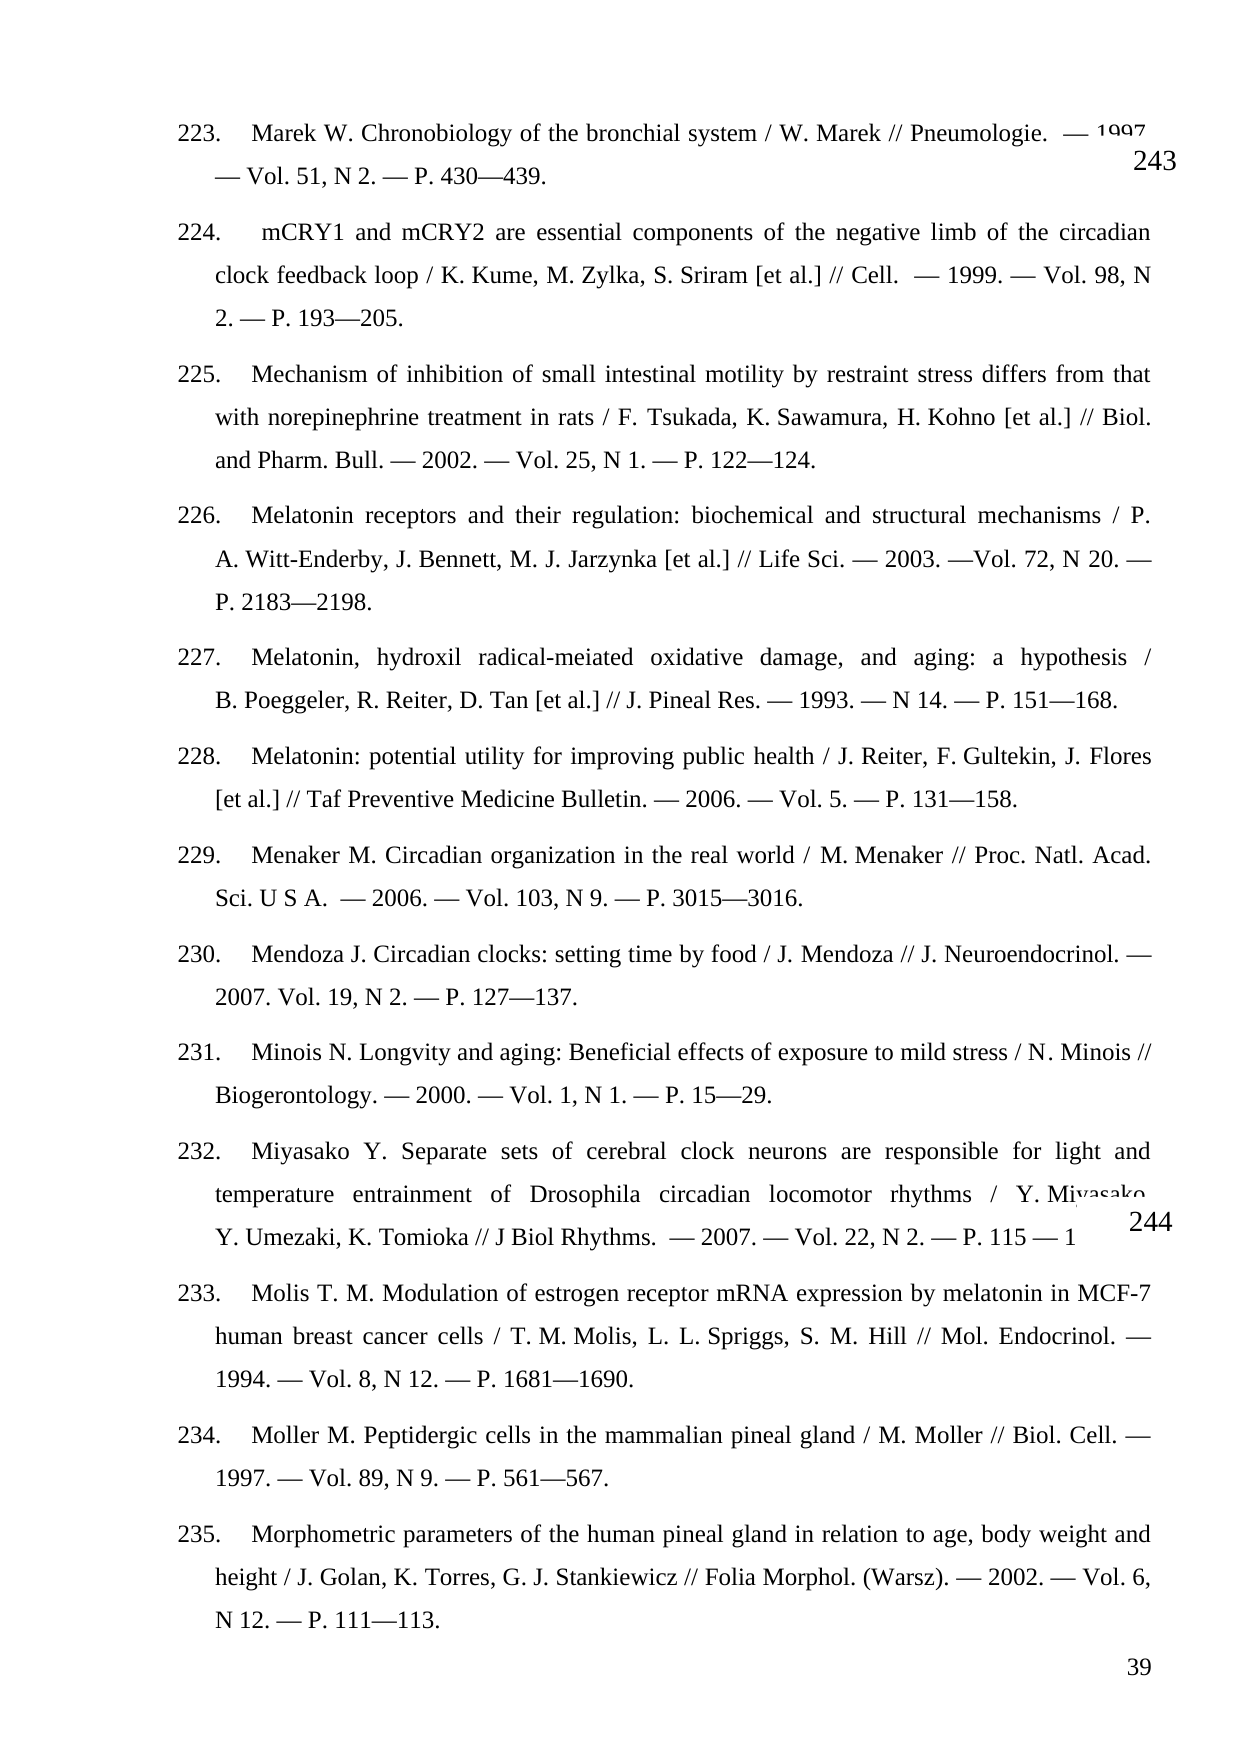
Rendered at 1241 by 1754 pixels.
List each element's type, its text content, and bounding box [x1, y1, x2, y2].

list Mechanism of inhibition of small intestinal motility by restraint stress differs from that with norepinephrine treatment in rats / F. Tsukada, K. Sawamura, H. Kohno [et al.] // Biol. and Pharm. Bull. — 2002. — Vol. 25, N 1. — Р. 122—124. [177, 501, 1152, 616]
list Moller M. Peptidergic cells in the mammalian pineal gland / M. Moller // Biol. Cell. — 1997. — Vol. 89, N 9. — P. 561—567. [177, 1562, 1152, 1634]
list Molis T. M. Modulation of estrogen receptor mRNA expression by melatonin in MCF-7 human breast cancer cells / T. M. Molis, L. L. Spriggs, S. M. Hill // Mol. Endocrinol. — 1994. — Vol. 8, N 12. — P. 1681—1690. [177, 1420, 1152, 1535]
list Miyasako Y. Separate sets of cerebral clock neurons are responsible for light and temperature entrainment of Drosophila circadian locomotor rhythms / Y. Miyasako, Y. Umezaki, K. Tomioka // J Biol Rhythms. — 2007. — Vol. 22, N 2. — Р. 115 — 126. [177, 1278, 1152, 1393]
list Mendoza J. Circadian clocks: setting time by food / J. Mendoza // J. Neuroendocrinol. — 2007. Vol. 19, N 2. — Р. 127—137. [177, 1081, 1152, 1152]
list Melatonin, hydroxil radical-meiated oxidative damage, and aging: a hypothesis / B. Poeggeler, R. Reiter, D. Tan [et al.] // J. Pineal Res. — 1993. — N 14. — P. 151—168. [177, 784, 1152, 856]
list Melatonin receptors and their regulation: biochemical and structural mechanisms / P. A. Witt-Enderby, J. Bennett, M. J. Jarzynka [et al.] // Life Sci. — 2003. —Vol. 72, N 20. — Р. 2183—2198. [177, 642, 1152, 757]
list Marek W. Chronobiology of the bronchial system / W. Marek // Pneumologie. — 1997. — Vol. 51, N 2. — Р. 430—439. [177, 260, 1152, 332]
list Minois N. Longvity and aging: Beneficial effects of exposure to mild stress / N. Minois // Biogerontology. — 2000. — Vol. 1, N 1. — Р. 15—29. [177, 1179, 1152, 1251]
list Luyckx V. A. Acute renal failure associated with the use of traditional folk remedies in South Africa / V. A. Luyckx, V. Steenkamp, M. J. Stewart, F. R. Path // Renal Failure. — 2005. — Vol. 27, N 1. — P. 35—43. [177, 118, 1152, 233]
list Menaker M. Circadian organization in the real world / M. Menaker // Proc. Natl. Acad. Sci. U S A. — 2006. — Vol. 103, N 9. — Р. 3015—3016. [177, 982, 1152, 1054]
list mCRY1 and mCRY2 are essential components of the negative limb of the circadian clock feedback loop / K. Kume, M. Zylka, S. Sriram [et al.] // Cell. — 1999. — Vol. 98, N 2. — Р. 193—205. [177, 359, 1152, 474]
list Melatonin: potential utility for improving public health / J. Reiter, F. Gultekin, J. Flores [et al.] // Taf Preventive Medicine Bulletin. — 2006. — Vol. 5. — P. 131—158. [177, 883, 1152, 955]
